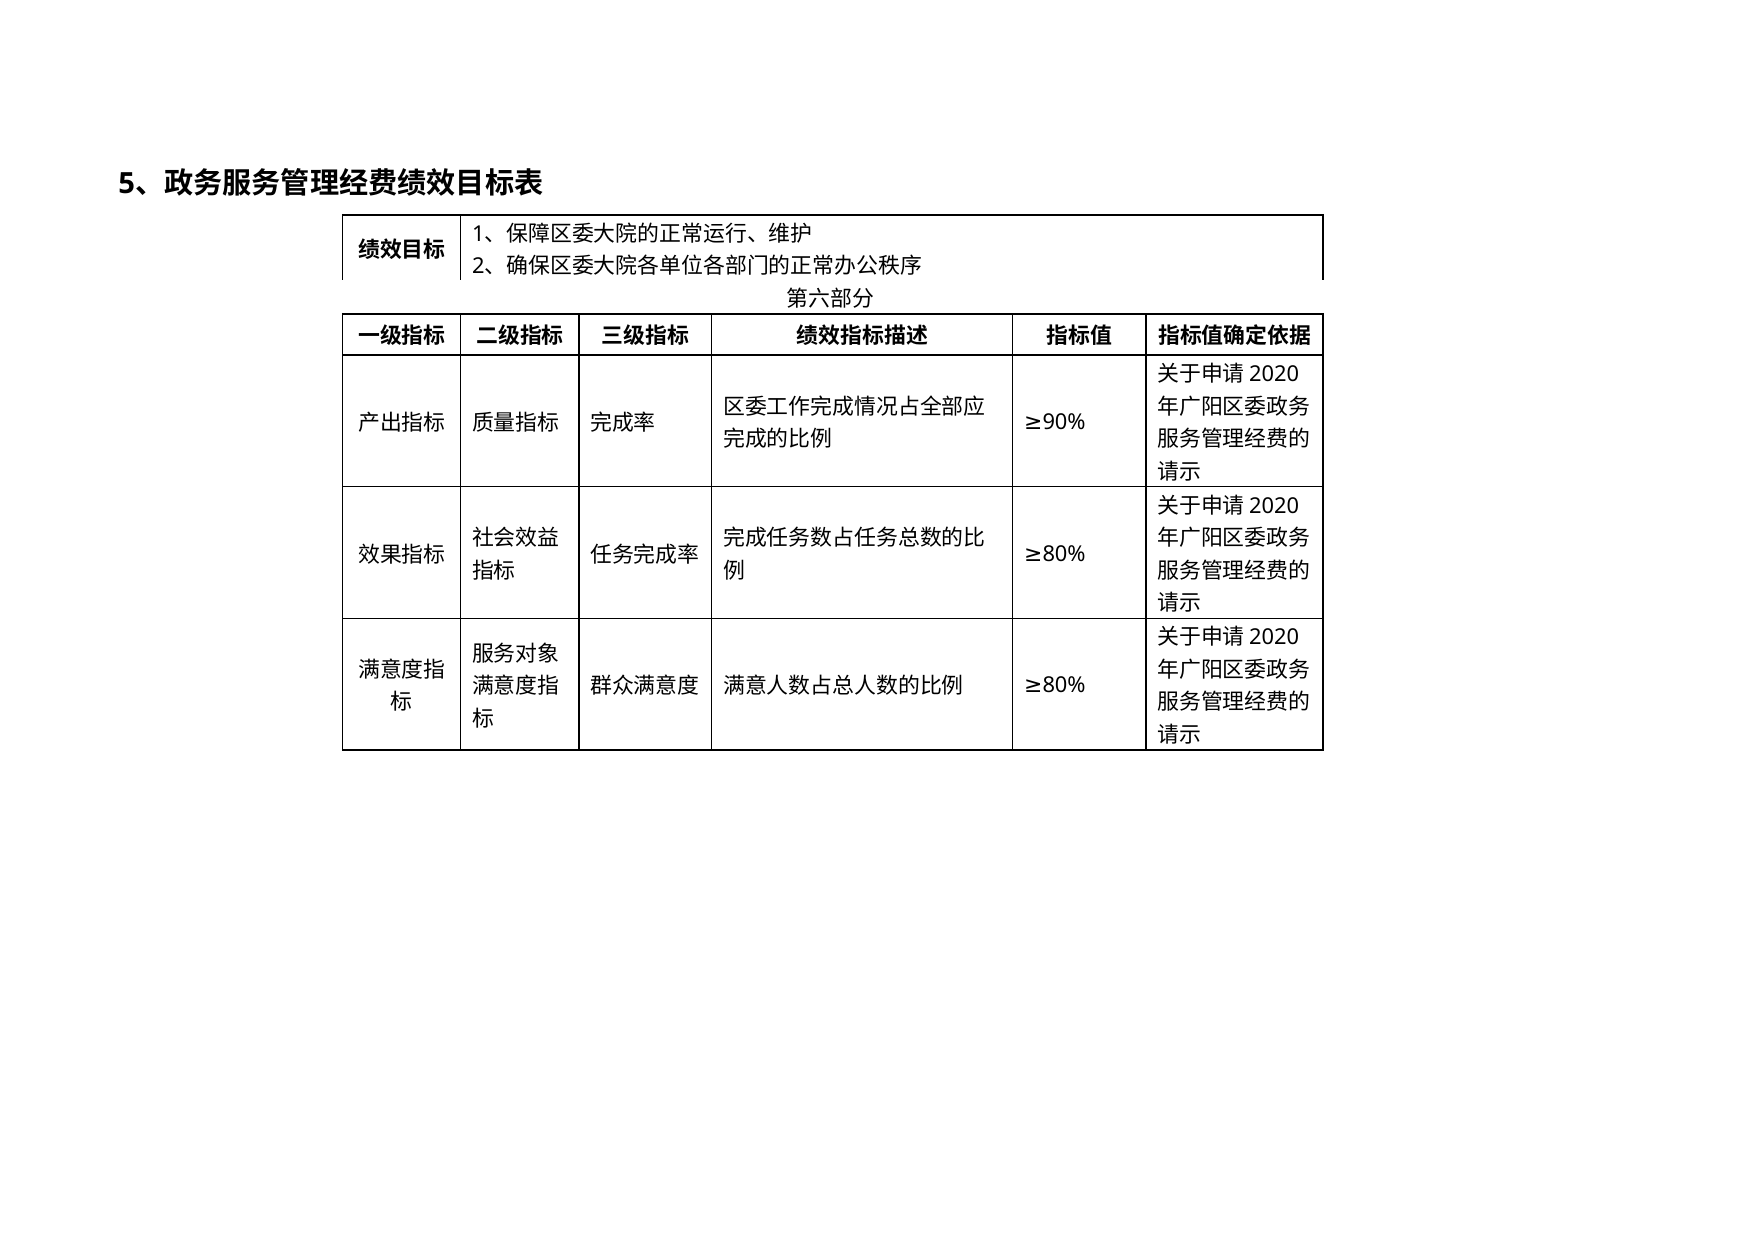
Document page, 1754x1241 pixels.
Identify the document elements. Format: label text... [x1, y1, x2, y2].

table_cell 社会效益指标 [461, 487, 578, 617]
table_header 三级指标 [580, 315, 711, 354]
table_cell 关于申请2020年广阳区委政务服务管理经费的请示 [1147, 619, 1322, 749]
table_header 绩效指标描述 [712, 315, 1012, 354]
table_cell 质量指标 [461, 356, 578, 486]
table_cell 关于申请2020年广阳区委政务服务管理经费的请示 [1147, 487, 1322, 617]
text 5、政务服务管理经费绩效目标表 [118, 149, 1547, 214]
table_header 1、保障区委大院的正常运行、维护 2、确保区委大院各单位各部门的正常办公秩序 [461, 216, 1322, 280]
table_cell 完成任务数占任务总数的比例 [712, 487, 1012, 617]
table_cell ≥80% [1013, 487, 1145, 617]
table_cell 完成率 [580, 356, 711, 486]
table_cell 满意度指标 [343, 619, 460, 749]
table_cell 区委工作完成情况占全部应完成的比例 [712, 356, 1012, 486]
table_cell 产出指标 [343, 356, 460, 486]
table_cell ≥90% [1013, 356, 1145, 486]
table_header 绩效目标 [343, 216, 460, 280]
table_header 二级指标 [461, 315, 578, 354]
table_cell 群众满意度 [580, 619, 711, 749]
table_cell 效果指标 [343, 487, 460, 617]
table_header 一级指标 [343, 315, 460, 354]
table_cell 服务对象满意度指标 [461, 619, 578, 749]
table_cell 关于申请2020年广阳区委政务服务管理经费的请示 [1147, 356, 1322, 486]
table_cell ≥80% [1013, 619, 1145, 749]
table_header 指标值确定依据 [1147, 315, 1322, 354]
table_header 指标值 [1013, 315, 1145, 354]
table_cell 满意人数占总人数的比例 [712, 619, 1012, 749]
table_cell 任务完成率 [580, 487, 711, 617]
